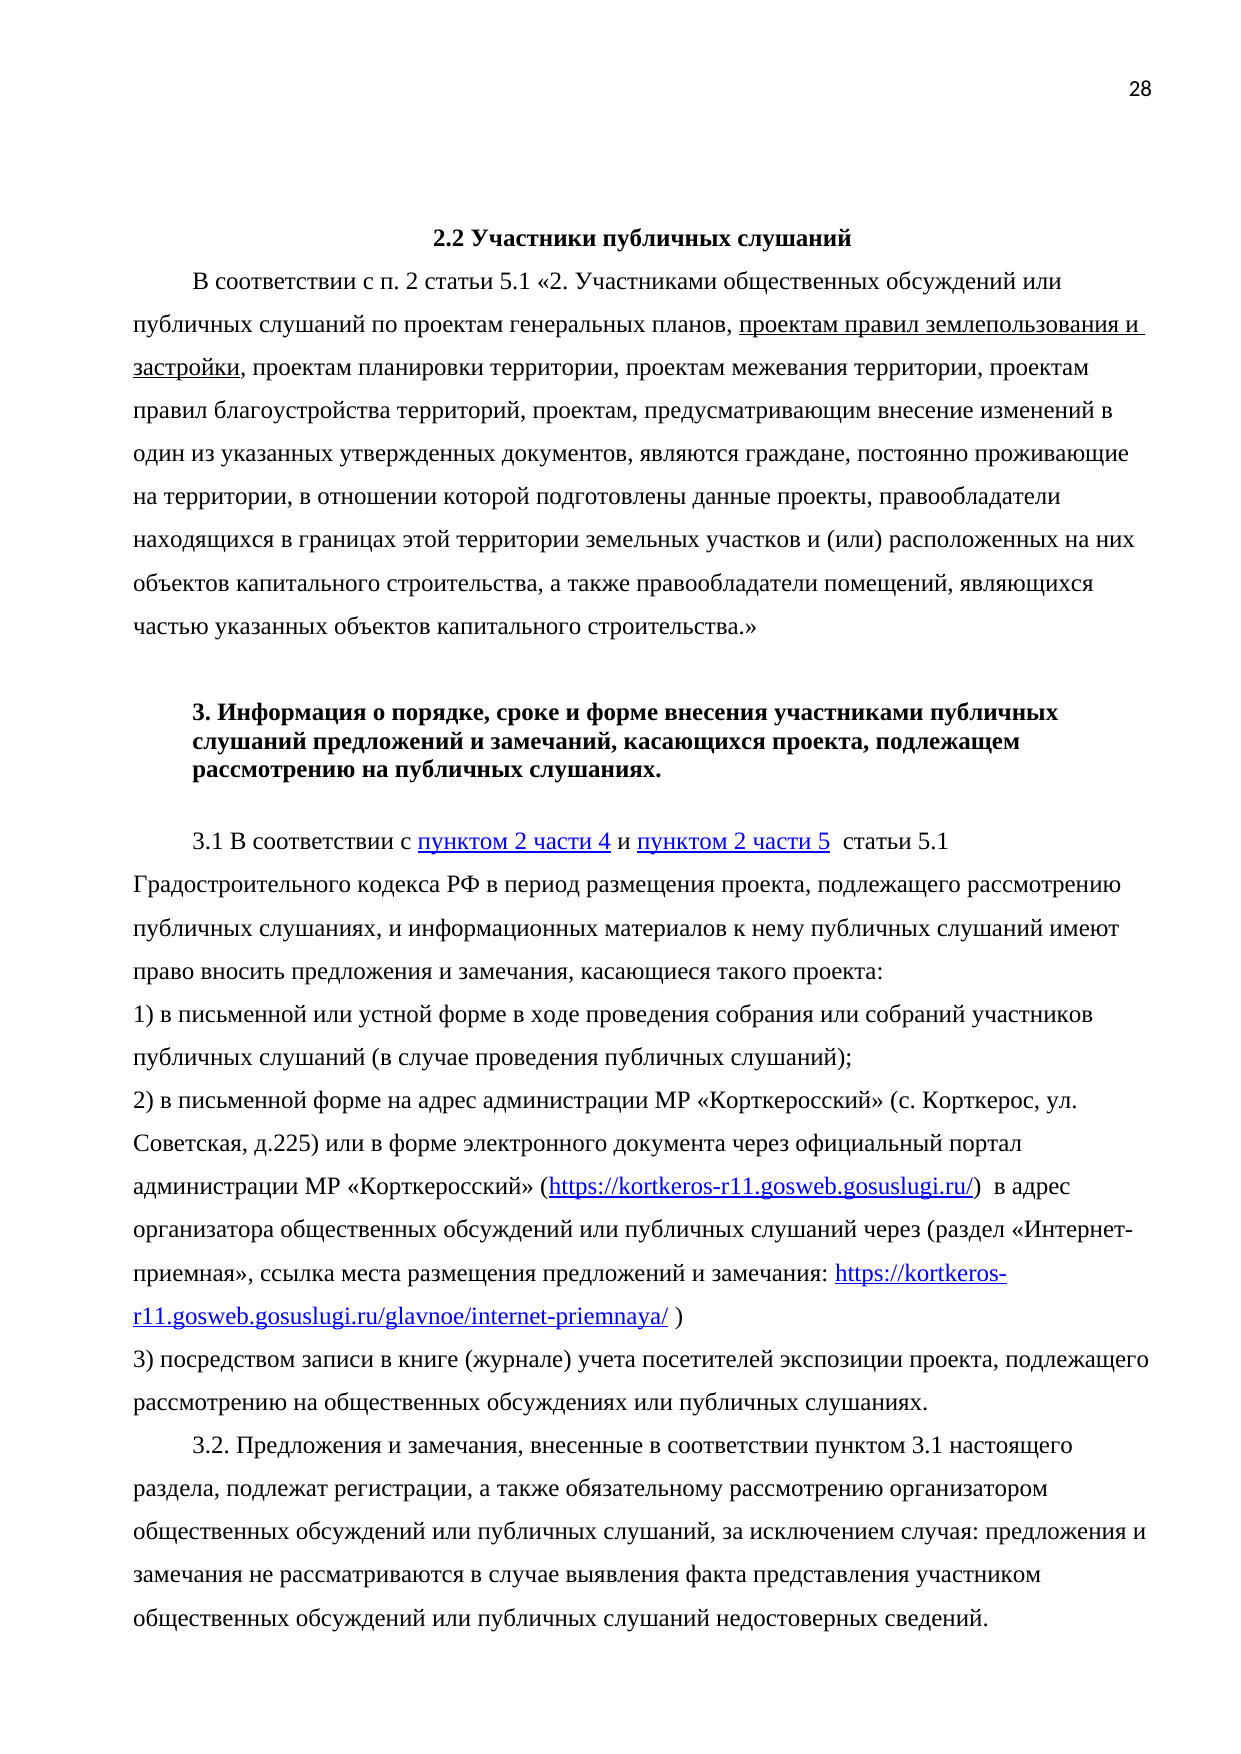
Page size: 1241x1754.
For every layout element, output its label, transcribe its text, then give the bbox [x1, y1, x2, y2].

text 3.2. Предложения и замечания, внесенные в соответствии пунктом 3.1 настоящего раздела, подлежат регистрации, а также обязательному рассмотрению организатором общественных обсуждений или публичных слушаний, за исключением случая: предложения и замечания не рассматриваются в случае выявления факта представления участником общественных обсуждений или публичных слушаний недостоверных сведений. [133, 1430, 1152, 1631]
text В соответствии с п. 2 статьи 5.1 «2. Участниками общественных обсуждений или публичных слушаний по проектам генеральных планов, проектам правил землепользования и застройки, проектам планировки территории, проектам межевания территории, проектам правил благоустройства территорий, проектам, предусматривающим внесение изменений в один из указанных утвержденных документов, являются граждане, постоянно проживающие на территории, в отношении которой подготовлены данные проекты, правообладатели находящихся в границах этой территории земельных участков и (или) расположенных на них объектов капитального строительства, а также правообладатели помещений, являющихся частью указанных объектов капитального строительства.» [133, 266, 1152, 639]
text 3. Информация о порядке, сроке и форме внесения участниками публичных слушаний предложений и замечаний, касающихся проекта, подлежащем рассмотрению на публичных слушаниях. [192, 697, 1152, 783]
text 2.2 Участники публичных слушаний [133, 223, 1152, 251]
text 2) в письменной форме на адрес администрации МР «Корткеросский» (с. Корткерос, ул. Советская, д.225) или в форме электронного документа через официальный портал администрации МР «Корткеросский» (https://kortkeros-r11.gosweb.gosuslugi.ru/) в адрес организатора общественных обсуждений или публичных слушаний через (раздел «Интернет-приемная», ссылка места размещения предложений и замечания: https://kortkeros-r11.gosweb.gosuslugi.ru/glavnoe/internet-priemnaya/ ) [133, 1085, 1152, 1329]
text 1) в письменной или устной форме в ходе проведения собрания или собраний участников публичных слушаний (в случае проведения публичных слушаний); [133, 999, 1152, 1071]
text 3) посредством записи в книге (журнале) учета посетителей экспозиции проекта, подлежащего рассмотрению на общественных обсуждениях или публичных слушаниях. [133, 1344, 1152, 1416]
text 3.1 В соответствии с пунктом 2 части 4 и пунктом 2 части 5 статьи 5.1 Градостроительного кодекса РФ в период размещения проекта, подлежащего рассмотрению публичных слушаниях, и информационных материалов к нему публичных слушаний имеют право вносить предложения и замечания, касающиеся такого проекта: [133, 826, 1152, 984]
